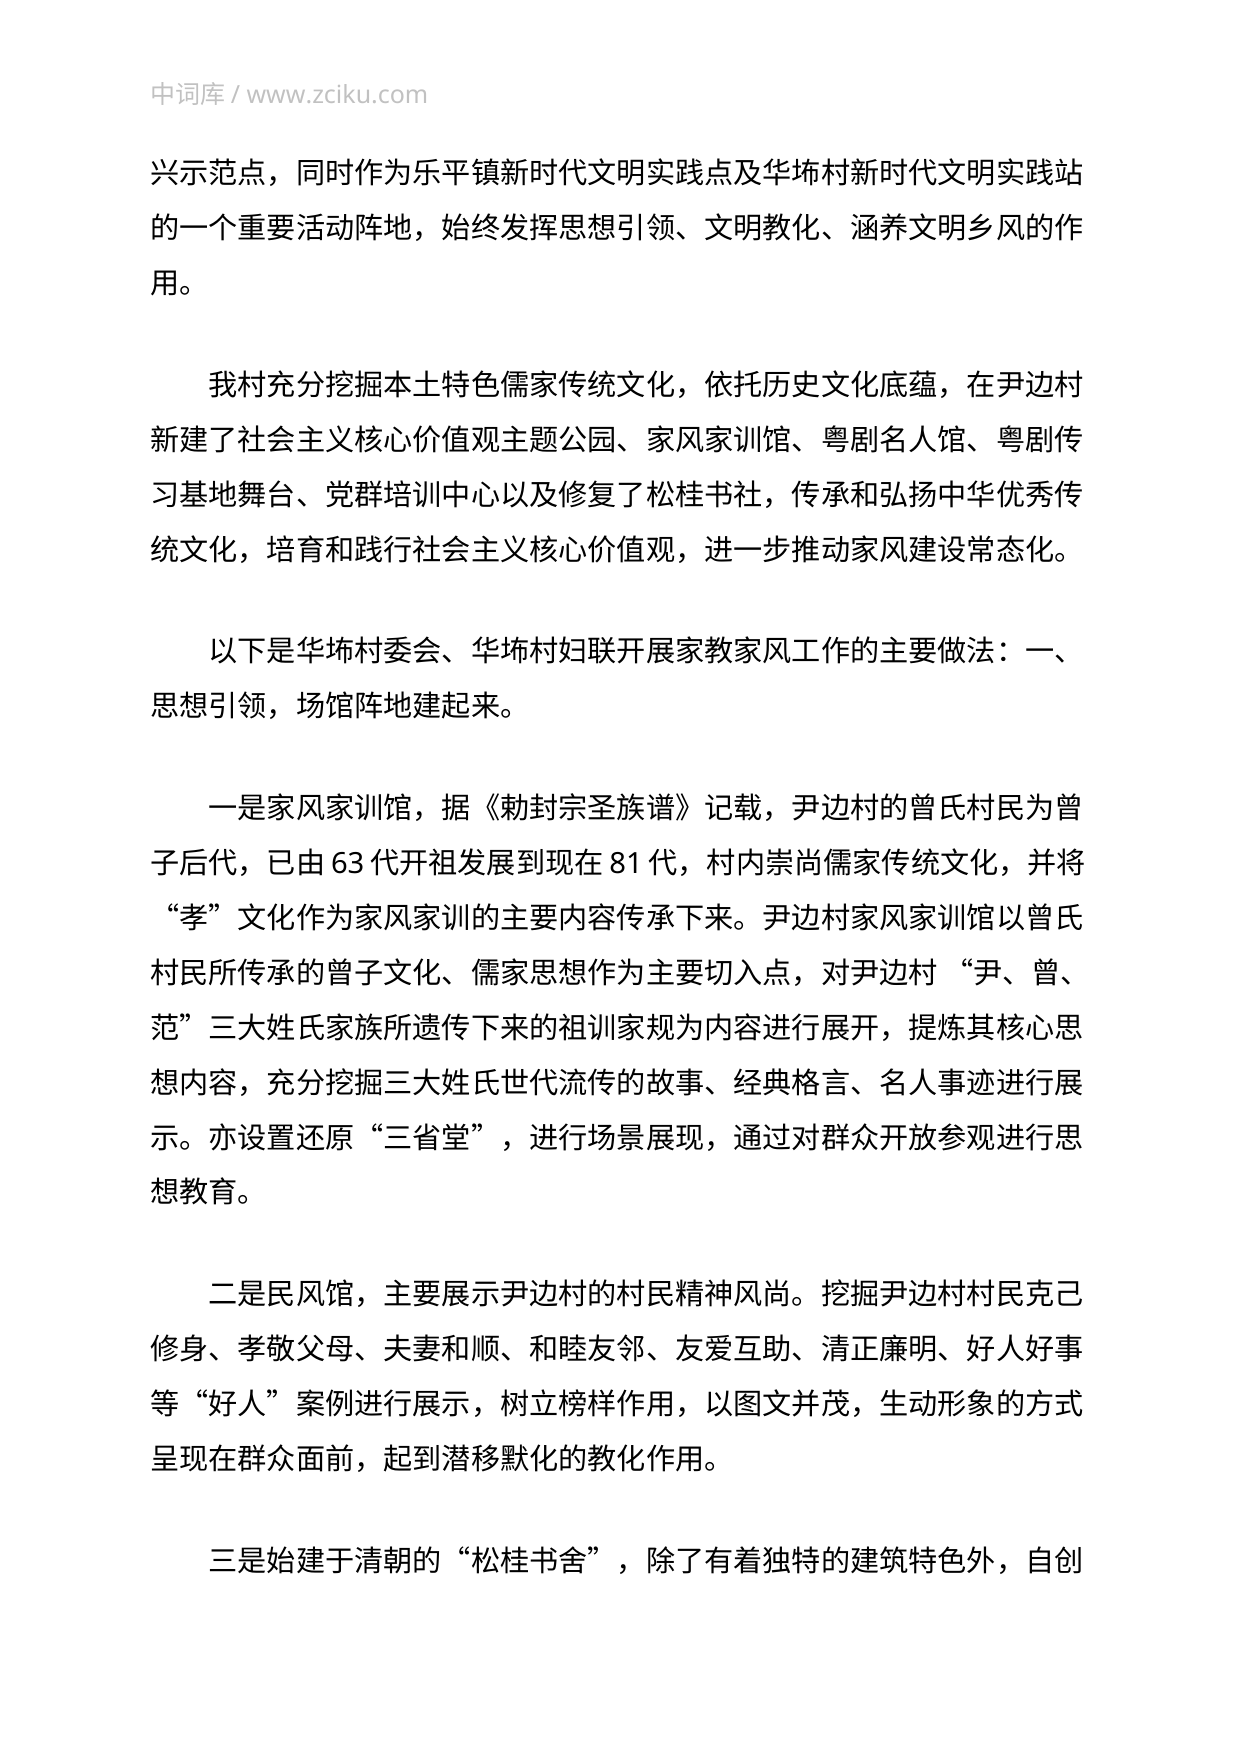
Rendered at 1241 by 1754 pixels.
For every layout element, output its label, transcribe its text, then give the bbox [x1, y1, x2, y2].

text 以下是华㘵村委会、华㘵村妇联开展家教家风工作的主要做法：一、思想引领，场馆阵地建起来。 [150, 628, 1090, 725]
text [150, 1537, 1090, 1579]
text 一是家风家训馆，据《勅封宗圣族谱》记载，尹边村的曾氏村民为曾子后代，已由63代开祖发展到现在81代，村内崇尚儒家传统文化，并将“孝”文化作为家风家训的主要内容传承下来。尹边村家风家训馆以曾氏村民所传承的曾子文化、儒家思想作为主要切入点，对尹边村 “尹、曾、范”三大姓氏家族所遗传下来的祖训家规为内容进行展开，提炼其核心思想内容，充分挖掘三大姓氏世代流传的故事、经典格言、名人事迹进行展示。亦设置还原“三省堂”，进行场景展现，通过对群众开放参观进行思想教育。 [150, 785, 1090, 1211]
text 我村充分挖掘本土特色儒家传统文化，依托历史文化底蕴，在尹边村新建了社会主义核心价值观主题公园、家风家训馆、粤剧名人馆、粤剧传习基地舞台、党群培训中心以及修复了松桂书社，传承和弘扬中华优秀传统文化，培育和践行社会主义核心价值观，进一步推动家风建设常态化。 [150, 362, 1090, 568]
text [150, 150, 1090, 302]
text 二是民风馆，主要展示尹边村的村民精神风尚。挖掘尹边村村民克己修身、孝敬父母、夫妻和顺、和睦友邻、友爱互助、清正廉明、好人好事等“好人”案例进行展示，树立榜样作用，以图文并茂，生动形象的方式呈现在群众面前，起到潜移默化的教化作用。 [150, 1271, 1090, 1478]
